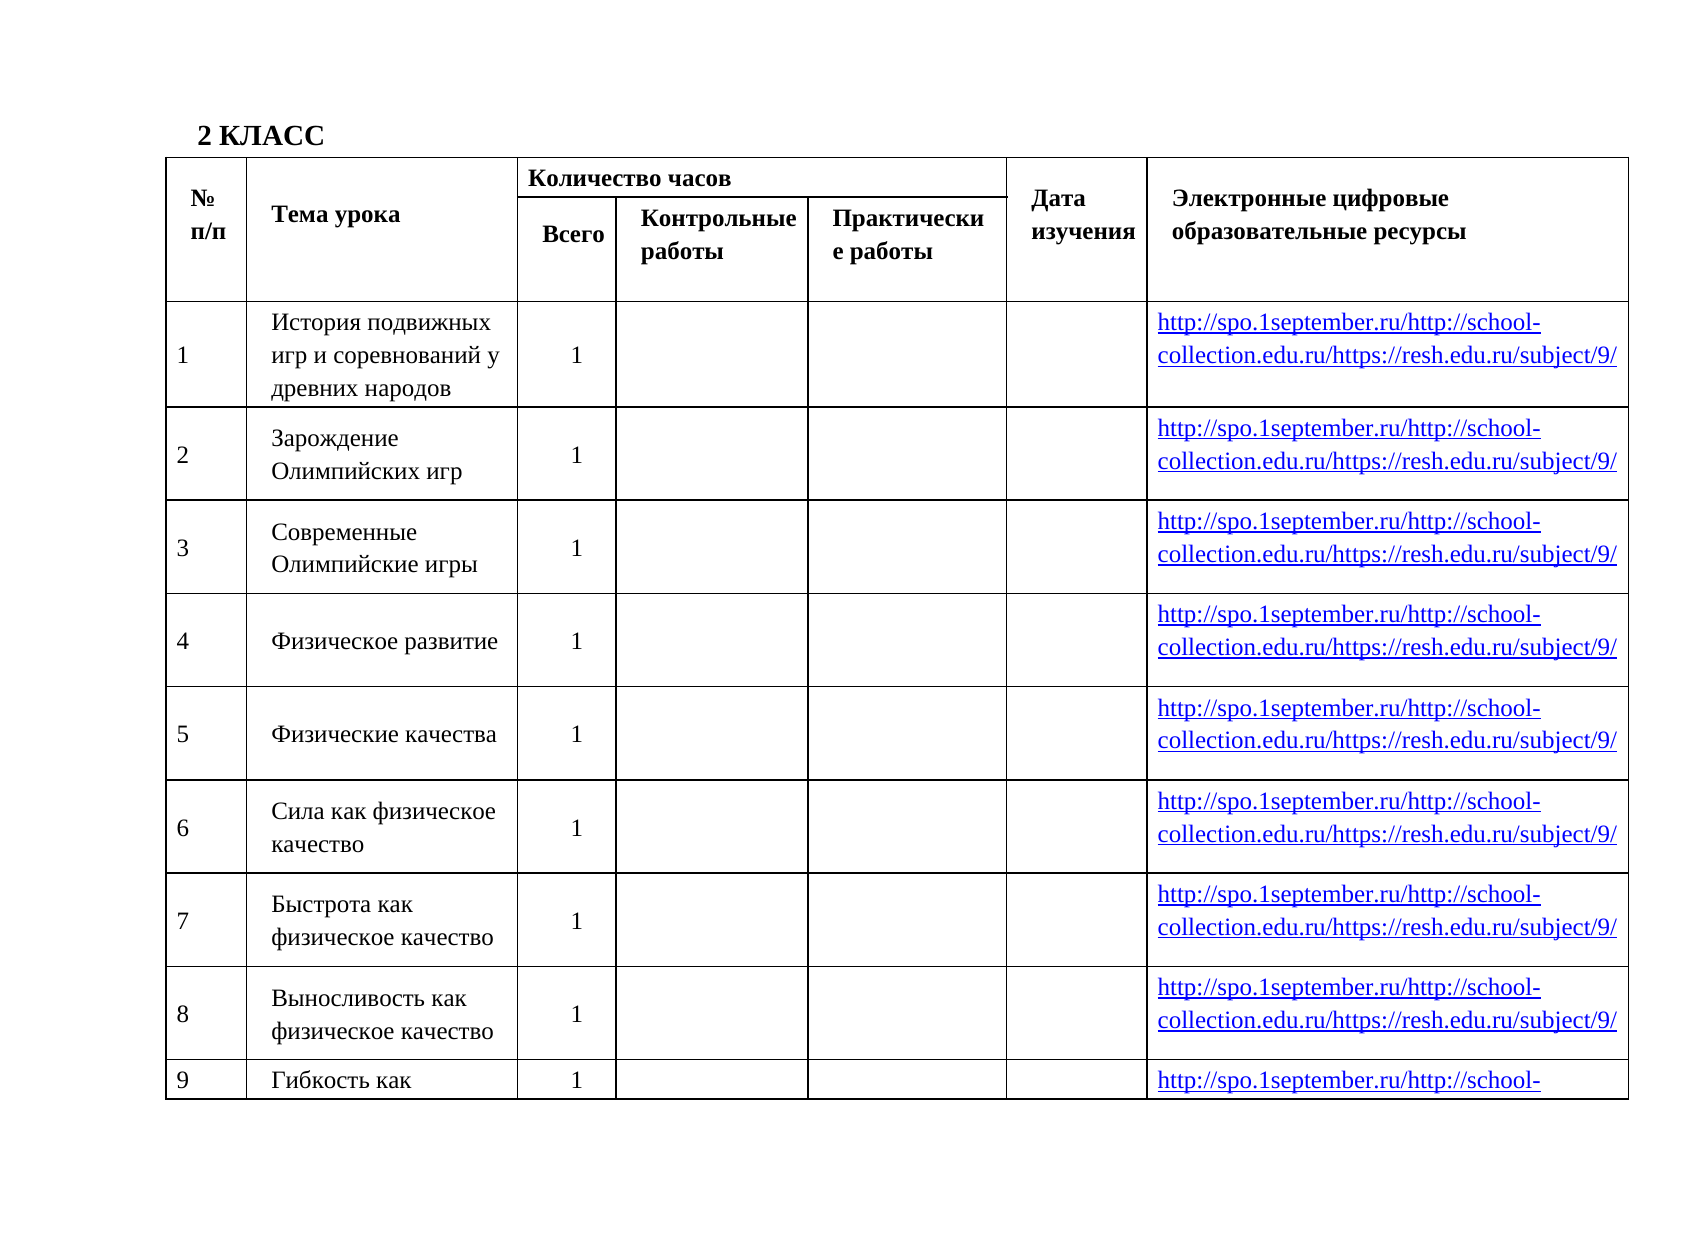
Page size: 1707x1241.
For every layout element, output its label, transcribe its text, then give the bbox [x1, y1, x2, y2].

table_cell [809, 874, 1006, 966]
table_cell Современные Олимпийские игры [247, 501, 517, 593]
table_cell [1007, 594, 1146, 686]
table_cell 1 [518, 781, 615, 872]
table_cell 1 [518, 687, 615, 779]
table_cell 1 [518, 1060, 615, 1098]
table_cell http://spo.1september.ru/http://school-collection.edu.ru/https://resh.edu.ru/subject/9/ [1148, 408, 1628, 499]
table_cell [809, 781, 1006, 872]
table_cell 3 [167, 501, 246, 593]
table_cell Сила как физическое качество [247, 781, 517, 872]
table_cell [1007, 967, 1146, 1059]
table_cell [617, 302, 807, 406]
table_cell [1148, 1060, 1628, 1098]
table_cell [1007, 408, 1146, 499]
table_cell 1 [518, 501, 615, 593]
table_cell [809, 1060, 1006, 1098]
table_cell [1148, 302, 1628, 406]
table_cell Зарождение Олимпийских игр [247, 408, 517, 499]
table_cell [617, 874, 807, 966]
table_cell 6 [167, 781, 246, 872]
table_cell 1 [518, 408, 615, 499]
table_cell [1007, 302, 1146, 406]
table_cell [809, 501, 1006, 593]
table_cell 8 [167, 967, 246, 1059]
table_cell 5 [167, 687, 246, 779]
table_cell [809, 594, 1006, 686]
table_cell [809, 687, 1006, 779]
table_cell http://spo.1september.ru/http://school-collection.edu.ru/https://resh.edu.ru/subject/9/ [1148, 781, 1628, 872]
table_cell [617, 1060, 807, 1098]
table_cell [1007, 501, 1146, 593]
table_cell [1148, 967, 1628, 1059]
table_header Тема урока [247, 158, 517, 301]
table_cell Всего [518, 198, 615, 301]
table_cell Выносливость как физическое качество [247, 967, 517, 1059]
table_header Электронные цифровые образовательные ресурсы [1148, 158, 1628, 301]
text 2 КЛАСС [190, 118, 1618, 152]
table_cell [1007, 874, 1146, 966]
table_cell Быстрота как физическое качество [247, 874, 517, 966]
table_header Дата изучения [1007, 158, 1146, 301]
table_cell 9 [167, 1060, 246, 1098]
table_cell [1007, 781, 1146, 872]
table_cell 1 [518, 874, 615, 966]
table_cell 2 [167, 408, 246, 499]
table_cell Контрольные работы [617, 198, 807, 301]
table_cell http://spo.1september.ru/http://school-collection.edu.ru/https://resh.edu.ru/subject/9/ [1148, 687, 1628, 779]
table_cell http://spo.1september.ru/http://school-collection.edu.ru/https://resh.edu.ru/subject/9/ [1148, 501, 1628, 593]
table_cell [617, 781, 807, 872]
table_cell 4 [167, 594, 246, 686]
table_cell [1007, 1060, 1146, 1098]
table_cell [809, 408, 1006, 499]
table_cell [1007, 687, 1146, 779]
table_cell [809, 967, 1006, 1059]
table_cell 1 [518, 967, 615, 1059]
table_header Количество часов [518, 158, 1006, 196]
table_cell 1 [518, 594, 615, 686]
table_cell [617, 967, 807, 1059]
table_cell [617, 501, 807, 593]
table_cell 1 [167, 302, 246, 406]
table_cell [247, 1060, 517, 1098]
table_cell [617, 408, 807, 499]
table_header № п/п [167, 158, 246, 301]
table_cell [809, 302, 1006, 406]
table_cell [617, 687, 807, 779]
table_cell Физическое развитие [247, 594, 517, 686]
table_cell http://spo.1september.ru/http://school-collection.edu.ru/https://resh.edu.ru/subject/9/ [1148, 874, 1628, 966]
table_cell [617, 594, 807, 686]
table_cell http://spo.1september.ru/http://school-collection.edu.ru/https://resh.edu.ru/subject/9/ [1148, 594, 1628, 686]
table_cell История подвижных игр и соревнований у древних народов [247, 302, 517, 406]
table_cell Физические качества [247, 687, 517, 779]
table_cell Практические работы [809, 198, 1006, 301]
table_cell 7 [167, 874, 246, 966]
table_cell 1 [518, 302, 615, 406]
